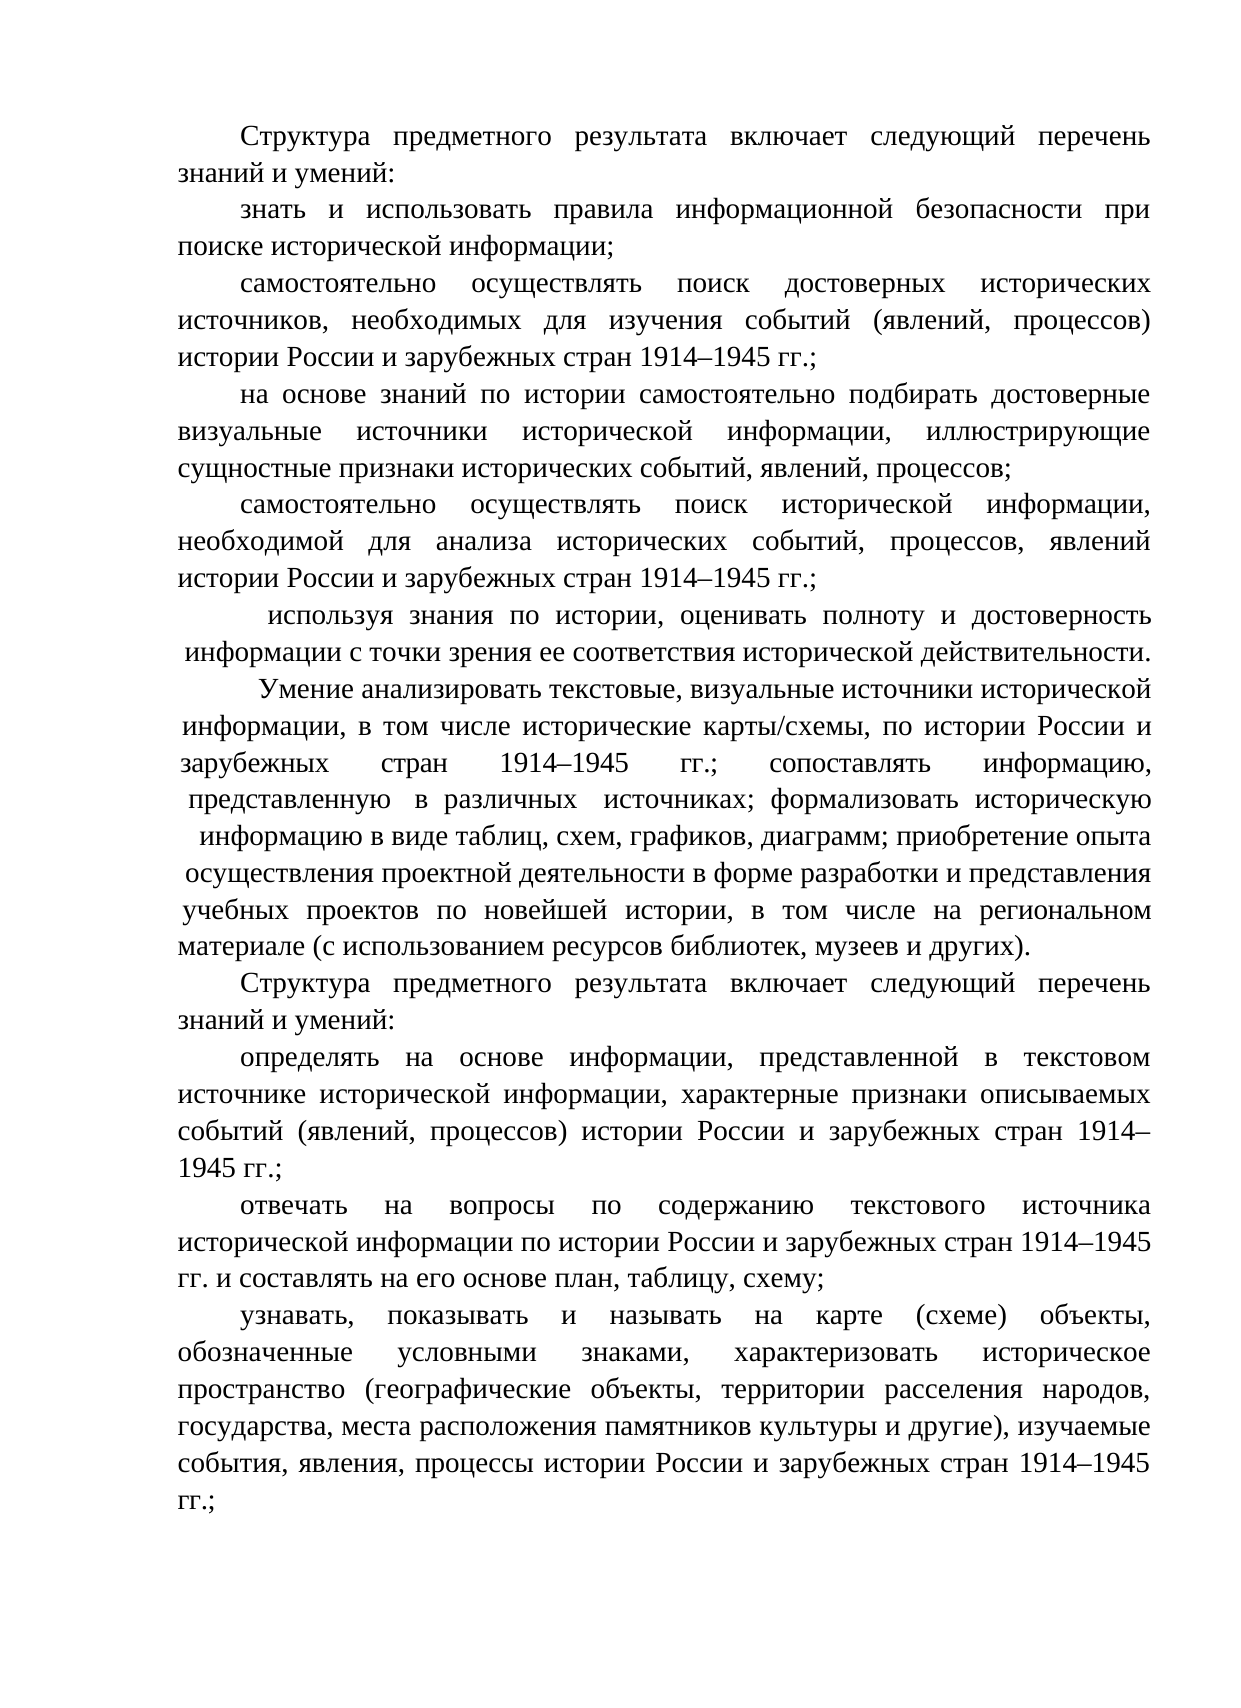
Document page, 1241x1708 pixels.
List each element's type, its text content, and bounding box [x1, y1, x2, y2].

text на основе знаний по истории самостоятельно подбирать достоверные визуальные источники исторической информации, иллюстрирующие сущностные признаки исторических событий, явлений, процессов; [177, 376, 1151, 483]
text используя знания по истории, оценивать полноту и достоверность информации с точки зрения ее соответствия исторической действительности. Умение анализировать текстовые, визуальные источники исторической информации, в том числе исторические карты/схемы, по истории России и зарубежных стран 1914–1945 гг.; сопоставлять информацию, представленную в различных источниках; формализовать историческую информацию в виде таблиц, схем, графиков, диаграмм; приобретение опыта осуществления проектной деятельности в форме разработки и представления учебных проектов по новейшей истории, в том числе на региональном [177, 597, 1152, 926]
text определять на основе информации, представленной в текстовом источнике исторической информации, характерные признаки описываемых событий (явлений, процессов) истории России и зарубежных стран 1914– 1945 гг.; [177, 1039, 1151, 1183]
text самостоятельно осуществлять поиск исторической информации, необходимой для анализа исторических событий, процессов, явлений истории России и зарубежных стран 1914–1945 гг.; [177, 487, 1152, 594]
text отвечать на вопросы по содержанию текстового источника исторической информации по истории России и зарубежных стран 1914–1945 гг. и составлять на его основе план, таблицу, схему; [177, 1187, 1152, 1294]
text Структура предметного результата включает следующий перечень знаний и умений: [177, 966, 1151, 1036]
text самостоятельно осуществлять поиск достоверных исторических источников, необходимых для изучения событий (явлений, процессов) истории России и зарубежных стран 1914–1945 гг.; [177, 265, 1152, 373]
text узнавать, показывать и называть на карте (схеме) объекты, обозначенные условными знаками, характеризовать историческое пространство (географические объекты, территории расселения народов, государства, места расположения памятников культуры и другие), изучаемые события, явления, процессы истории России и зарубежных стран 1914–1945 гг.; [177, 1297, 1151, 1515]
text материале (с использованием ресурсов библиотек, музеев и других). [177, 929, 1163, 962]
text Структура предметного результата включает следующий перечень знаний и умений: [177, 118, 1151, 188]
text знать и использовать правила информационной безопасности при поиске исторической информации; [177, 192, 1151, 262]
